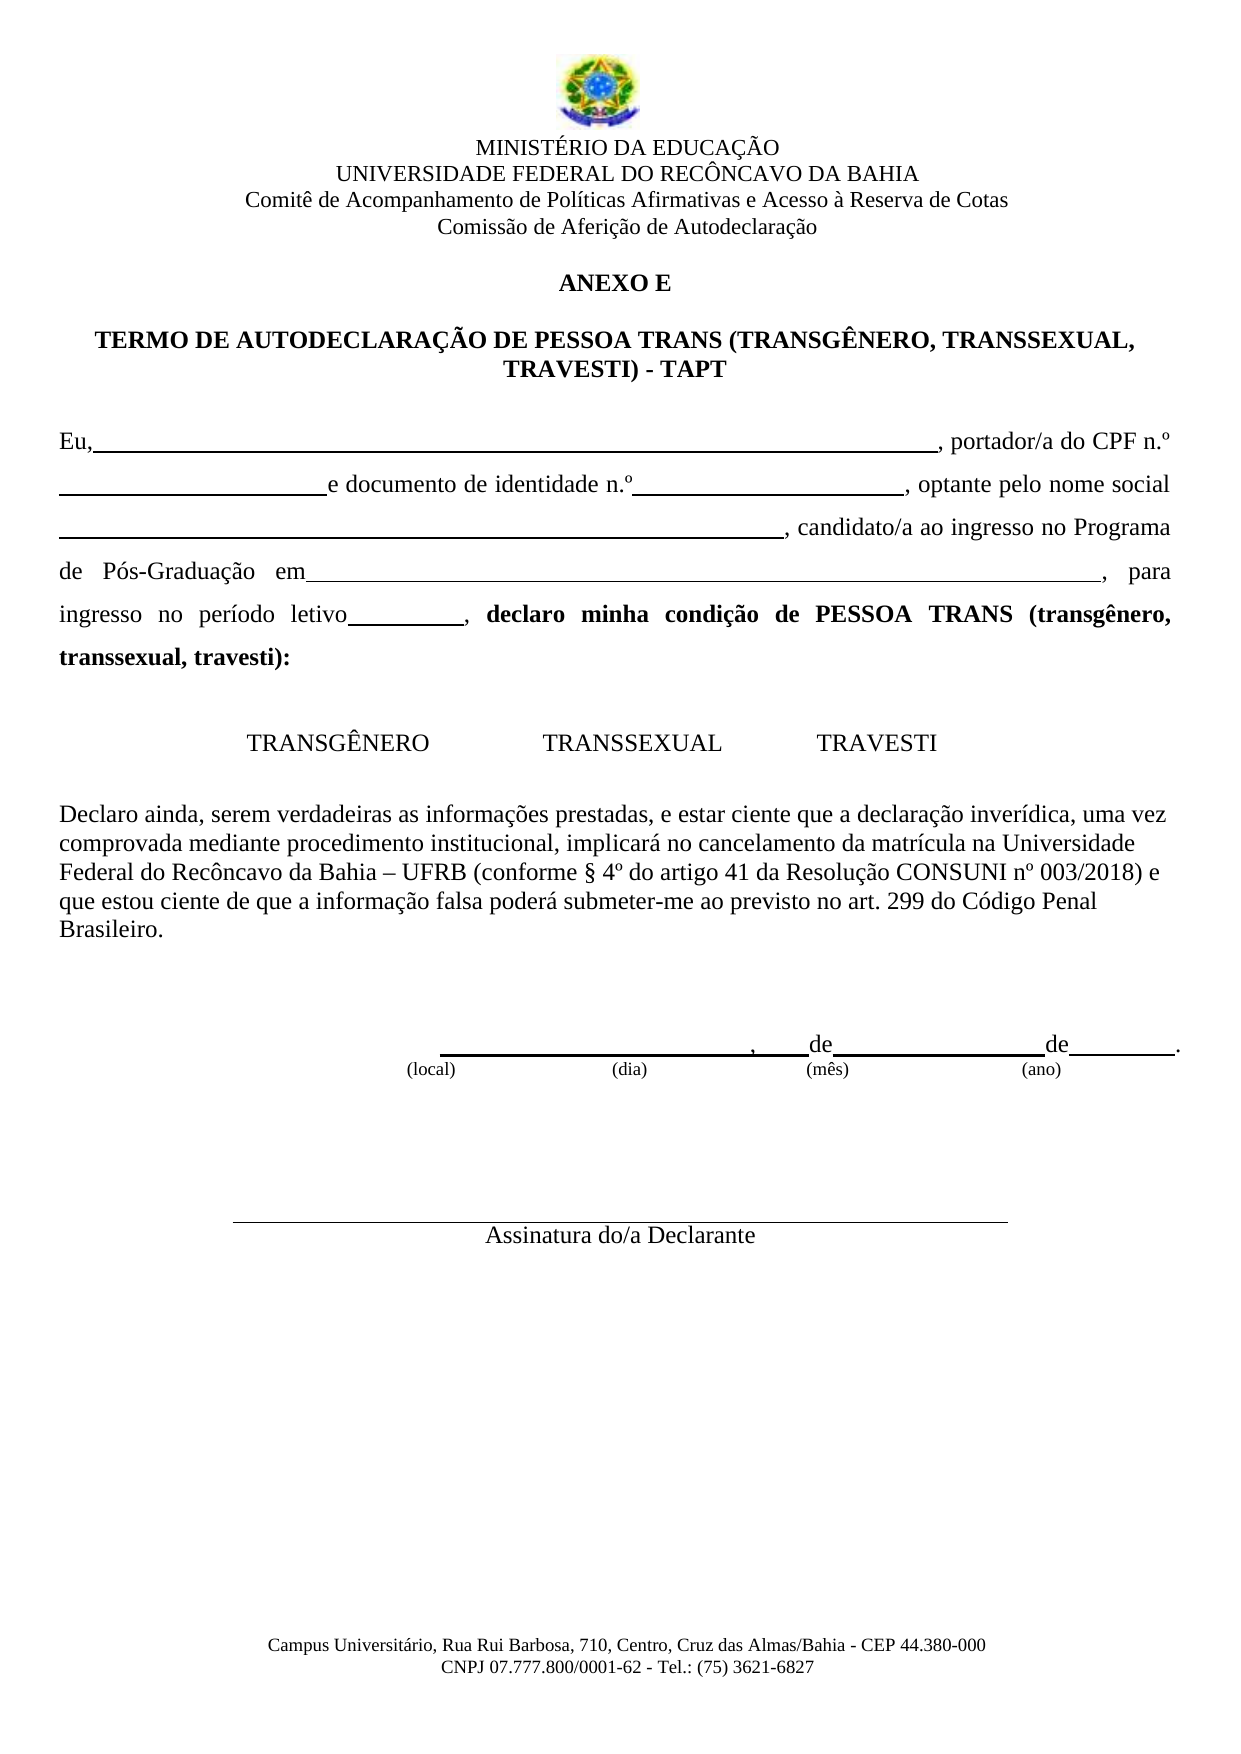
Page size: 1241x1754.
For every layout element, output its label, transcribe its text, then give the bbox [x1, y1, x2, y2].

title TERMO DE AUTODECLARAÇÃO DE PESSOA TRANS (TRANSGÊNERO, TRANSSEXUAL, TRAVESTI) - TAPT [94, 326, 1135, 383]
picture [556, 54, 640, 130]
text e documento de identidade n.º , optante pelo nome social [59, 469, 1192, 498]
text Assinatura do/a Declarante [94, 1218, 1146, 1249]
text Comitê de Acompanhamento de Políticas Afirmativas e Acesso à Reserva de Cotas Comissão de Aferição de Autodeclaração [245, 186, 1011, 239]
text Declaro ainda, serem verdadeiras as informações prestadas, e estar ciente que a declaração inverídica, uma vez comprovada mediante procedimento institucional, implicará no cancelamento da matrícula na Universidade Federal do Recôncavo da Bahia – UFRB (conforme § 4º do artigo 41 da Resolução CONSUNI nº 003/2018) e que estou ciente de que a informação falsa poderá submeter-me ao previsto no art. 299 do Código Penal Brasileiro. [59, 799, 1168, 943]
text (local) (dia) (mês) (ano) [407, 1058, 1192, 1080]
text Campus Universitário, Rua Rui Barbosa, 710, Centro, Cruz das Almas/Bahia - CEP 44.380-000 CNPJ 07.777.800/0001-62 - Tel.: (75) 3621-6827 [268, 1634, 989, 1677]
text MINISTÉRIO DA EDUCAÇÃO UNIVERSIDADE FEDERAL DO RECÔNCAVO DA BAHIA [336, 134, 948, 186]
text Eu, , portador/a do CPF n.º [59, 426, 1192, 455]
text , candidato/a ao ingresso no Programa de Pós-Graduação em , para ingresso no período letivo , declaro minha condição de PESSOA TRANS (transgênero, transsexual, travesti): [59, 512, 1171, 671]
title ANEXO E [94, 268, 1136, 297]
text , de de . [439, 1029, 1192, 1058]
text TRANSGÊNERO TRANSSEXUAL TRAVESTI [246, 728, 1192, 756]
